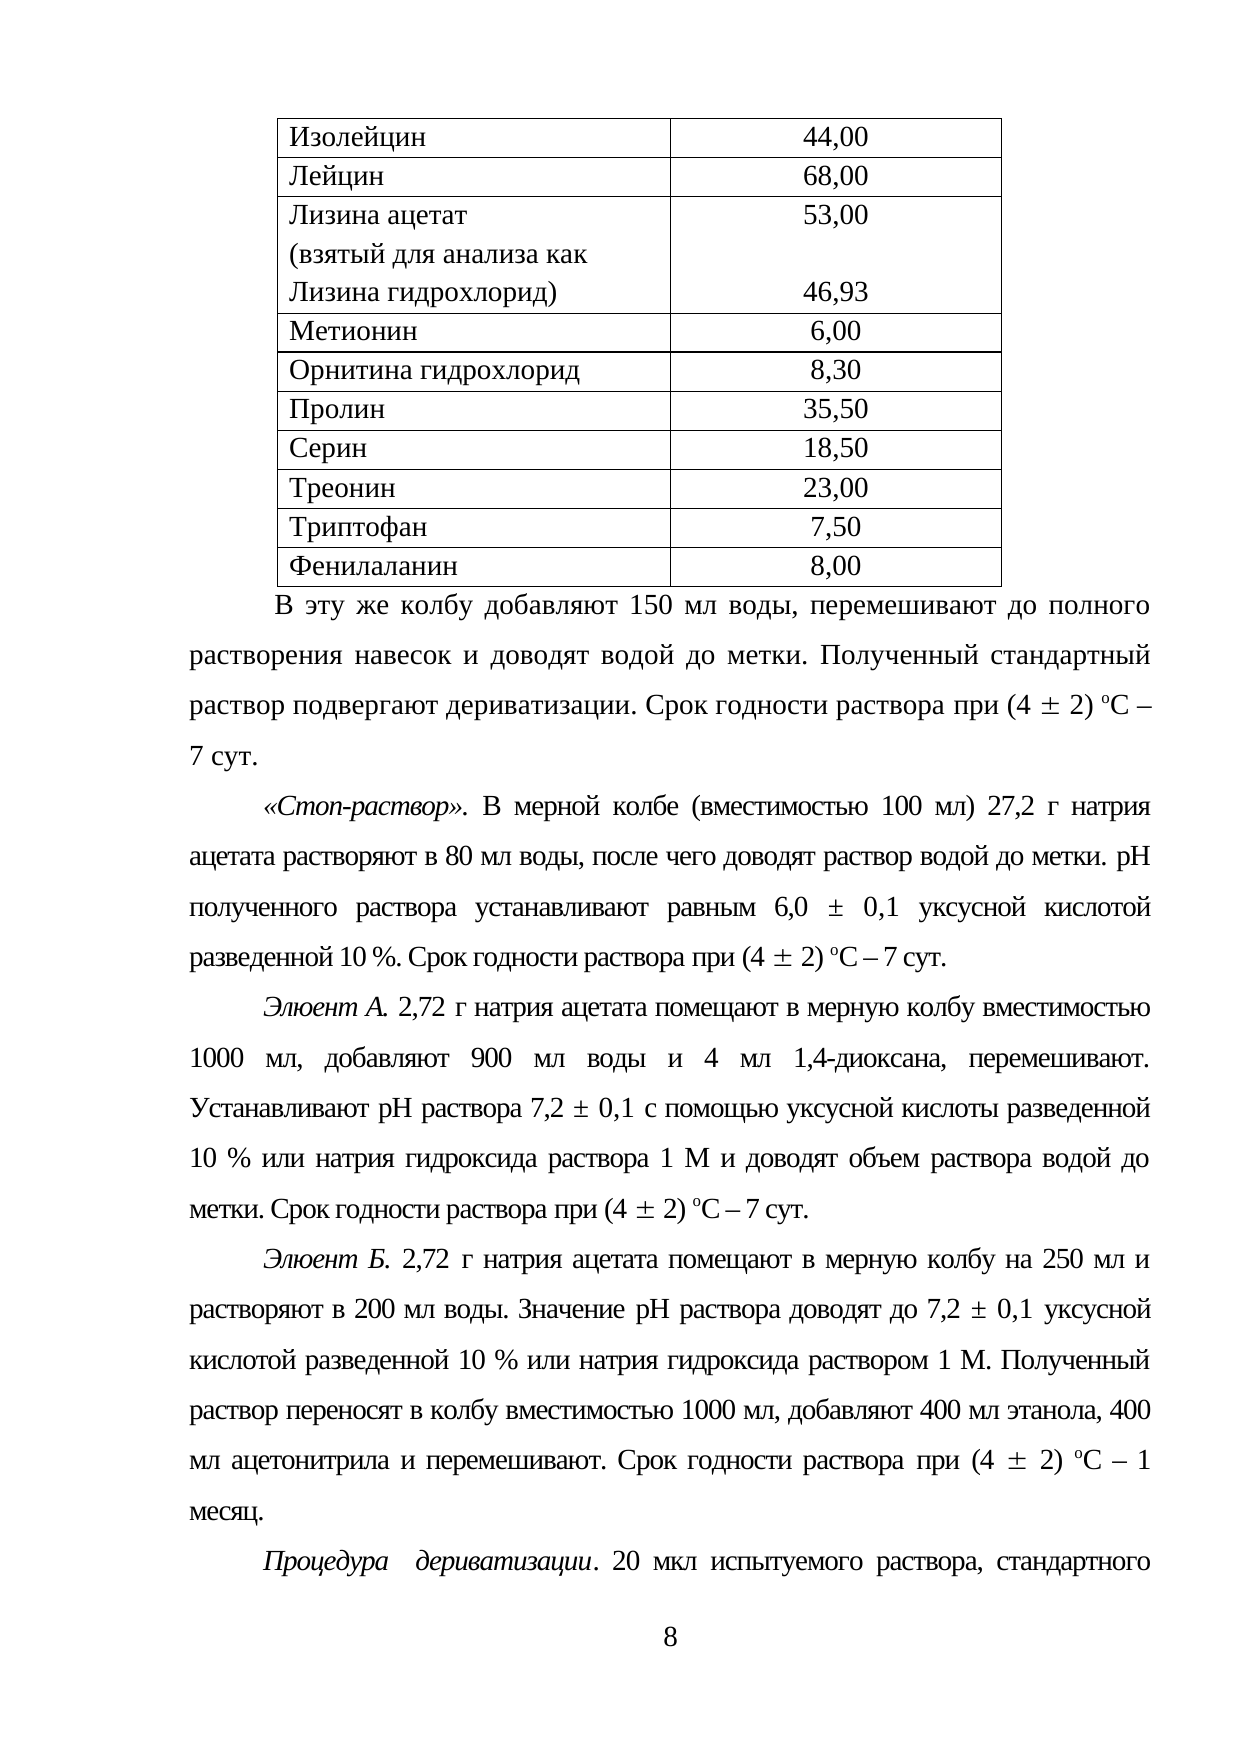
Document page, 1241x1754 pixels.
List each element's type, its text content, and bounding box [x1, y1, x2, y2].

table_cell Пролин [278, 392, 670, 429]
table_cell 8,00 [671, 548, 1001, 586]
table_cell 23,00 [671, 470, 1001, 508]
table_cell 35,50 [671, 392, 1001, 429]
table_cell 6,00 [671, 314, 1001, 351]
table_cell Треонин [278, 470, 670, 508]
table_cell 7,50 [671, 509, 1001, 547]
text Элюент Б. 2,72 г натрия ацетата помещают в мерную колбу на 250 мл и растворяют в 200 мл воды. Значение pH раствора доводят до 7,2 ± 0,1 уксусной кислотой разведенной 10 % или натрия гидроксида раствором 1 М. Полученный раствор переносят в колбу вместимостью 1000 мл, добавляют 400 мл этанола, 400 мл ацетонитрила и перемешивают. Срок годности раствора при (4 2) оС – 1 месяц. [189, 1241, 1152, 1526]
table_cell Изолейцин [278, 119, 670, 157]
table_cell 8,30 [671, 353, 1001, 391]
table_cell Фенилаланин [278, 548, 670, 586]
table_cell 53,00 46,93 [671, 197, 1001, 312]
table_cell Орнитина гидрохлорид [278, 353, 670, 391]
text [189, 1543, 1152, 1577]
text Элюент А. 2,72 г натрия ацетата помещают в мерную колбу вместимостью 1000 мл, добавляют 900 мл воды и 4 мл 1,4-диоксана, перемешивают. Устанавливают pH раствора 7,2 ± 0,1 с помощью уксусной кислоты разведенной 10 % или натрия гидроксида раствора 1 М и доводят объем раствора водой до метки. Срок годности раствора при (4 2) оС – 7 сут. [189, 989, 1152, 1224]
table_cell Метионин [278, 314, 670, 351]
table_cell 68,00 [671, 158, 1001, 196]
text «Стоп-раствор». В мерной колбе (вместимостью 100 мл) 27,2 г натрия ацетата растворяют в 80 мл воды, после чего доводят раствор водой до метки. pH полученного раствора устанавливают равным 6,0 ± 0,1 уксусной кислотой разведенной 10 %. Срок годности раствора при (4 2) оС – 7 сут. [189, 788, 1152, 973]
table_cell Лейцин [278, 158, 670, 196]
table_cell Лизина ацетат (взятый для анализа как Лизина гидрохлорид) [278, 197, 670, 312]
text В эту же колбу добавляют 150 мл воды, перемешивают до полного растворения навесок и доводят водой до метки. Полученный стандартный раствор подвергают дериватизации. Срок годности раствора при (4 2) оС – 7 сут. [189, 587, 1152, 771]
table_cell Серин [278, 431, 670, 469]
table_cell 18,50 [671, 431, 1001, 469]
table_cell Триптофан [278, 509, 670, 547]
table_cell 44,00 [671, 119, 1001, 157]
